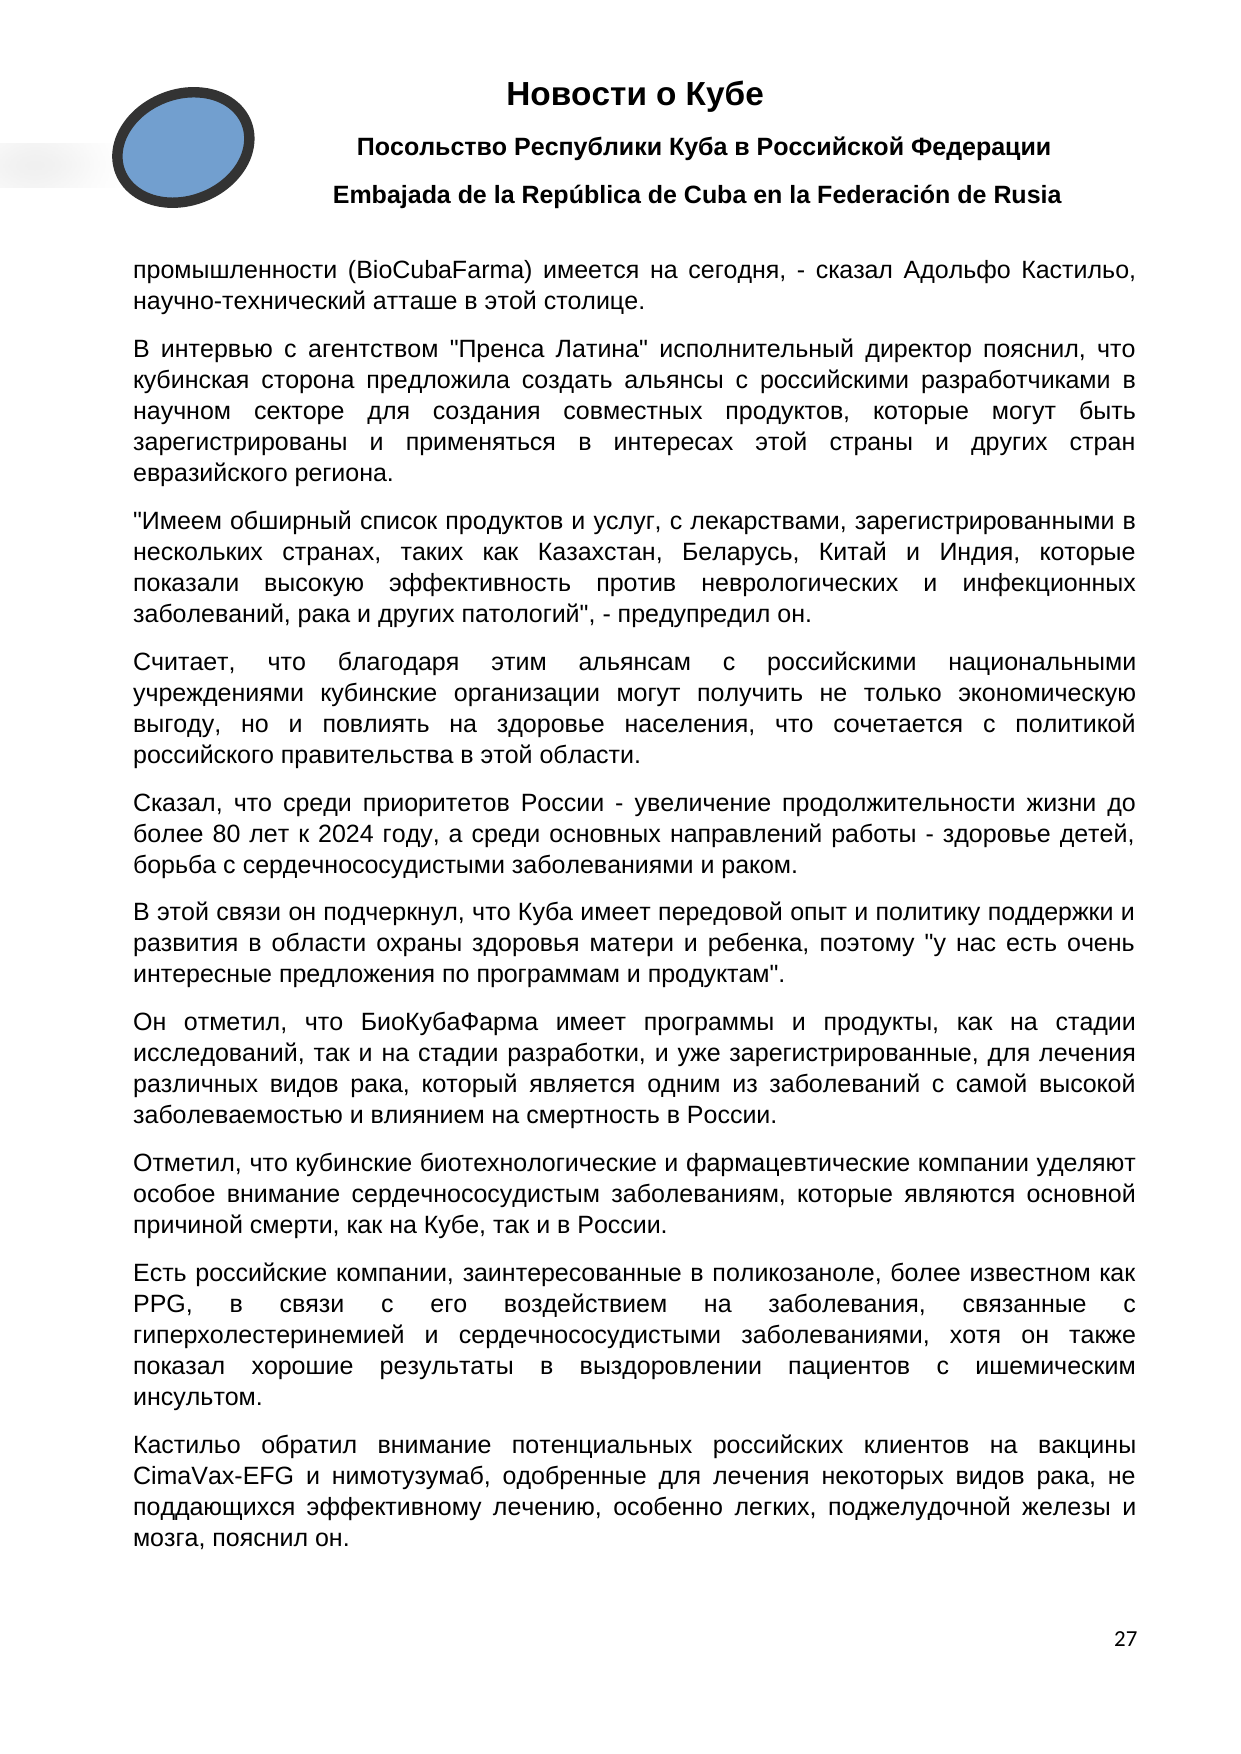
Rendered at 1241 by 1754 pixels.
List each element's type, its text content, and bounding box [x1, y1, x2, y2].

text Кастильо обратил внимание потенциальных российских клиентов на вакцины CimaVax-EFG и нимотузумаб, одобренные для лечения некоторых видов рака, не поддающихся эффективному лечению, особенно легких, поджелудочной железы и мозга, пояснил он. [133, 1430, 1137, 1552]
text Он отметил, что БиоКубаФарма имеет программы и продукты, как на стадии исследований, так и на стадии разработки, и уже зарегистрированные, для лечения различных видов рака, который является одним из заболеваний с самой высокой заболеваемостью и влиянием на смертность в России. [133, 1007, 1137, 1129]
text В интервью с агентством "Пренса Латина" исполнительный директор пояснил, что кубинская сторона предложила создать альянсы с российскими разработчиками в научном секторе для создания совместных продуктов, которые могут быть зарегистрированы и применяться в интересах этой страны и других стран евразийского региона. [133, 334, 1137, 487]
text Отметил, что кубинские биотехнологические и фармацевтические компании уделяют особое внимание сердечнососудистым заболеваниям, которые являются основной причиной смерти, как на Кубе, так и в России. [133, 1148, 1137, 1239]
text Есть российские компании, заинтересованные в поликозаноле, более известном как PPG, в связи с его воздействием на заболевания, связанные с гиперхолестеринемией и сердечнососудистыми заболеваниями, хотя он также показал хорошие результаты в выздоровлении пациентов с ишемическим инсультом. [133, 1258, 1137, 1411]
text "Имеем обширный список продуктов и услуг, с лекарствами, зарегистрированными в нескольких странах, таких как Казахстан, Беларусь, Китай и Индия, которые показали высокую эффективность против неврологических и инфекционных заболеваний, рака и других патологий", - предупредил он. [133, 506, 1137, 628]
text В этой связи он подчеркнул, что Куба имеет передовой опыт и политику поддержки и развития в области охраны здоровья матери и ребенка, поэтому "у нас есть очень интересные предложения по программам и продуктам". [133, 897, 1137, 988]
text Считает, что благодаря этим альянсам с российскими национальными учреждениями кубинские организации могут получить не только экономическую выгоду, но и повлиять на здоровье населения, что сочетается с политикой российского правительства в этой области. [133, 647, 1137, 769]
text Сказал, что среди приоритетов России - увеличение продолжительности жизни до более 80 лет к 2024 году, а среди основных направлений работы - здоровье детей, борьба с сердечнососудистыми заболеваниями и раком. [133, 788, 1137, 878]
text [133, 255, 1137, 315]
